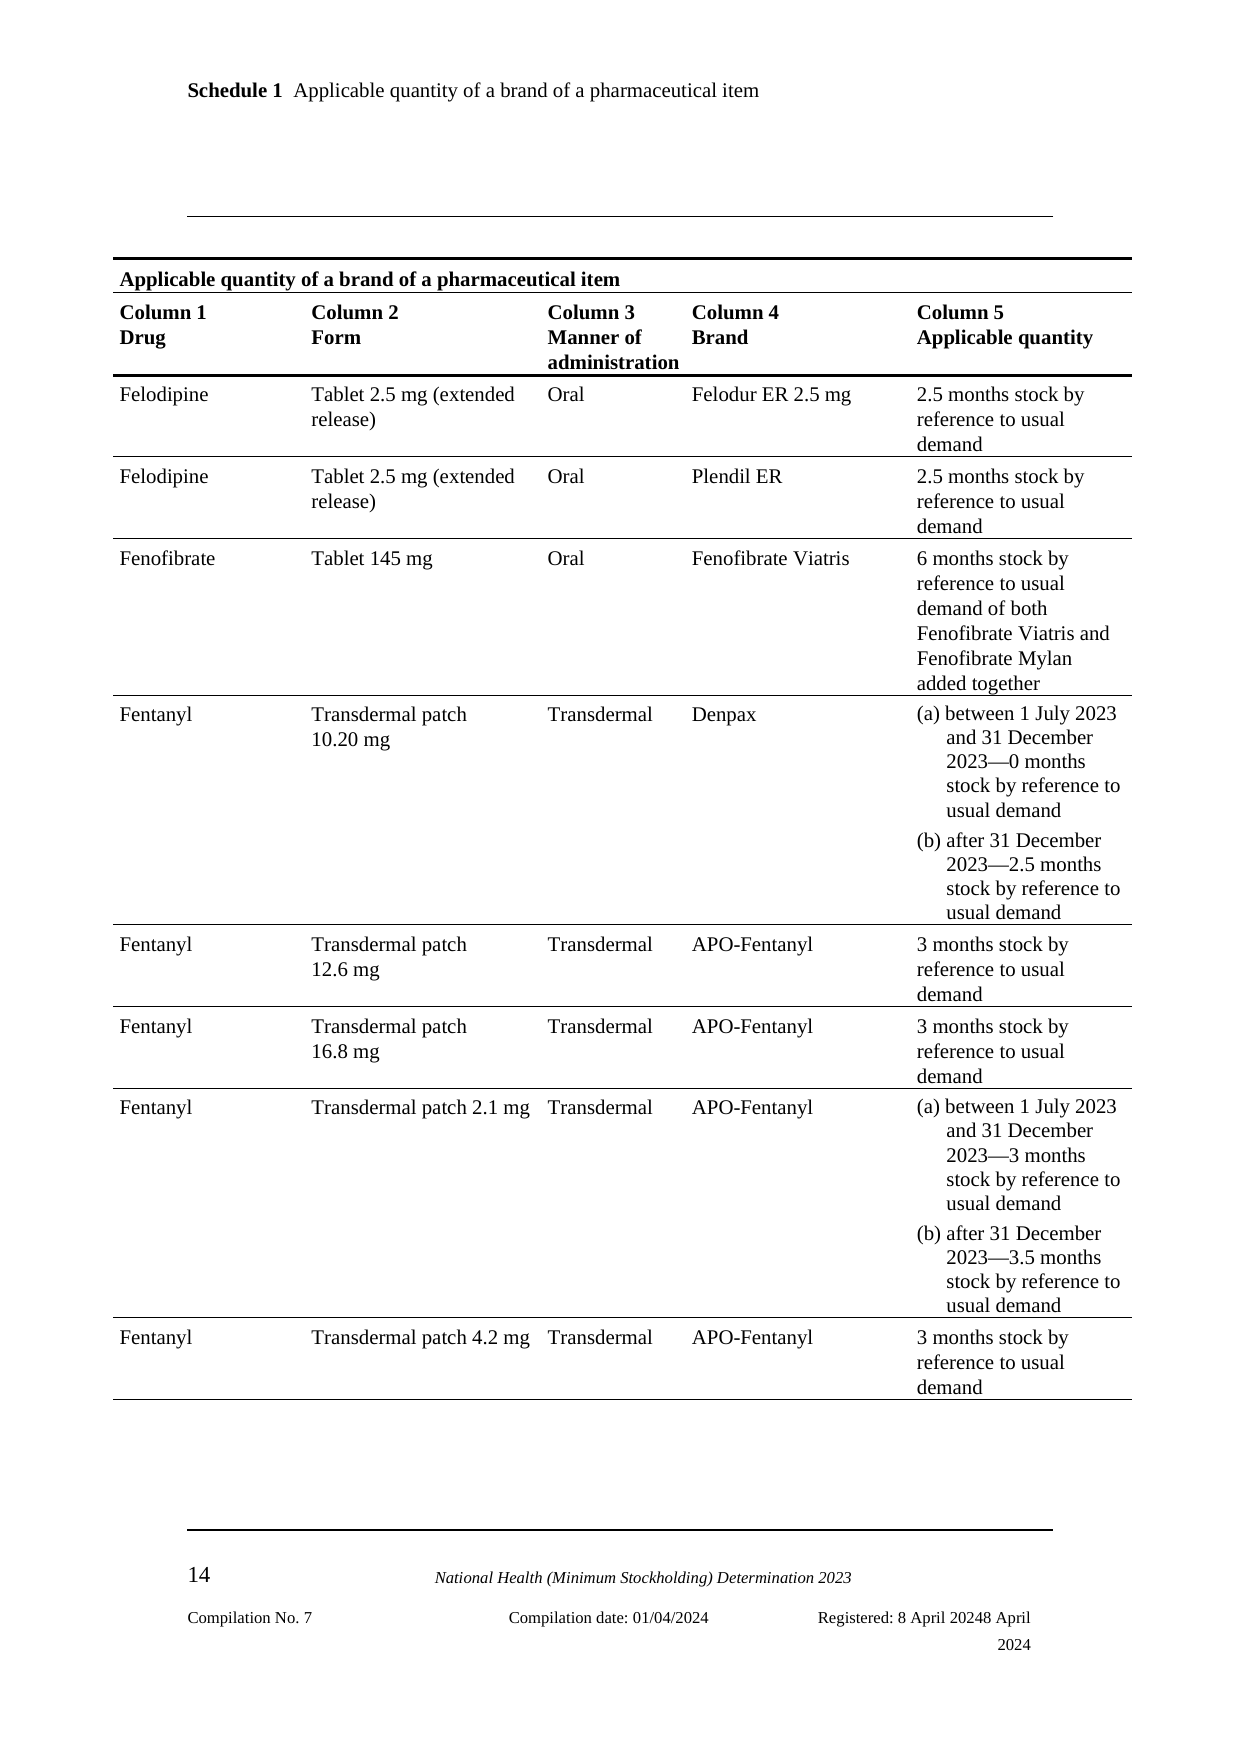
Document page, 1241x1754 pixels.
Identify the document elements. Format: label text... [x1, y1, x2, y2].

table_cell Transdermal [541, 1318, 686, 1399]
table_cell Transdermal patch 16.8 mg [305, 1007, 541, 1088]
table_cell Fentanyl [113, 696, 305, 924]
table_cell Felodur ER 2.5 mg [686, 377, 911, 456]
table_cell Transdermal [541, 1089, 686, 1317]
table_cell Column 2 Form [305, 293, 541, 374]
table_cell Fentanyl [113, 1007, 305, 1088]
table_header Applicable quantity of a brand of a pharmaceutical item [113, 260, 1132, 291]
table_cell Plendil ER [686, 457, 911, 538]
table_cell Fentanyl [113, 1089, 305, 1317]
table_cell Column 4 Brand [686, 293, 911, 374]
table_cell Transdermal [541, 696, 686, 924]
table_cell Fentanyl [113, 1318, 305, 1399]
table_cell Tablet 2.5 mg (extended release) [305, 377, 541, 456]
table_cell 3 months stock by reference to usual demand [911, 1318, 1132, 1399]
table_cell 2.5 months stock by reference to usual demand [911, 457, 1132, 538]
table_cell Column 3 Manner of administration [541, 293, 686, 374]
table_cell (a) between 1 July 2023 and 31 December 2023—3 months stock by reference to usual demand (b) after 31 December 2023—3.5 months stock by reference to usual demand [911, 1089, 1132, 1317]
table_cell Transdermal [541, 1007, 686, 1088]
table_cell Column 5 Applicable quantity [911, 293, 1132, 374]
table_cell 3 months stock by reference to usual demand [911, 925, 1132, 1006]
table_cell Transdermal [541, 925, 686, 1006]
table_cell Felodipine [113, 377, 305, 456]
table_cell APO-Fentanyl [686, 925, 911, 1006]
table_cell Felodipine [113, 457, 305, 538]
table_cell Transdermal patch 12.6 mg [305, 925, 541, 1006]
table_cell Transdermal patch 10.20 mg [305, 696, 541, 924]
table_cell APO-Fentanyl [686, 1007, 911, 1088]
table_cell Tablet 145 mg [305, 539, 541, 694]
table_cell Transdermal patch 4.2 mg [305, 1318, 541, 1399]
table_cell APO-Fentanyl [686, 1089, 911, 1317]
table_cell Fentanyl [113, 925, 305, 1006]
table_cell Tablet 2.5 mg (extended release) [305, 457, 541, 538]
table_cell 2.5 months stock by reference to usual demand [911, 377, 1132, 456]
table_cell APO-Fentanyl [686, 1318, 911, 1399]
table_cell Oral [541, 457, 686, 538]
table_cell 6 months stock by reference to usual demand of both Fenofibrate Viatris and Fenofibrate Mylan added together [911, 539, 1132, 694]
table_cell (a) between 1 July 2023 and 31 December 2023—0 months stock by reference to usual demand (b) after 31 December 2023—2.5 months stock by reference to usual demand [911, 696, 1132, 924]
table_cell Oral [541, 377, 686, 456]
table_cell Fenofibrate Viatris [686, 539, 911, 694]
table_cell 3 months stock by reference to usual demand [911, 1007, 1132, 1088]
table_cell Denpax [686, 696, 911, 924]
table_cell Column 1 Drug [113, 293, 305, 374]
table_cell Transdermal patch 2.1 mg [305, 1089, 541, 1317]
table_cell Fenofibrate [113, 539, 305, 694]
table_cell Oral [541, 539, 686, 694]
